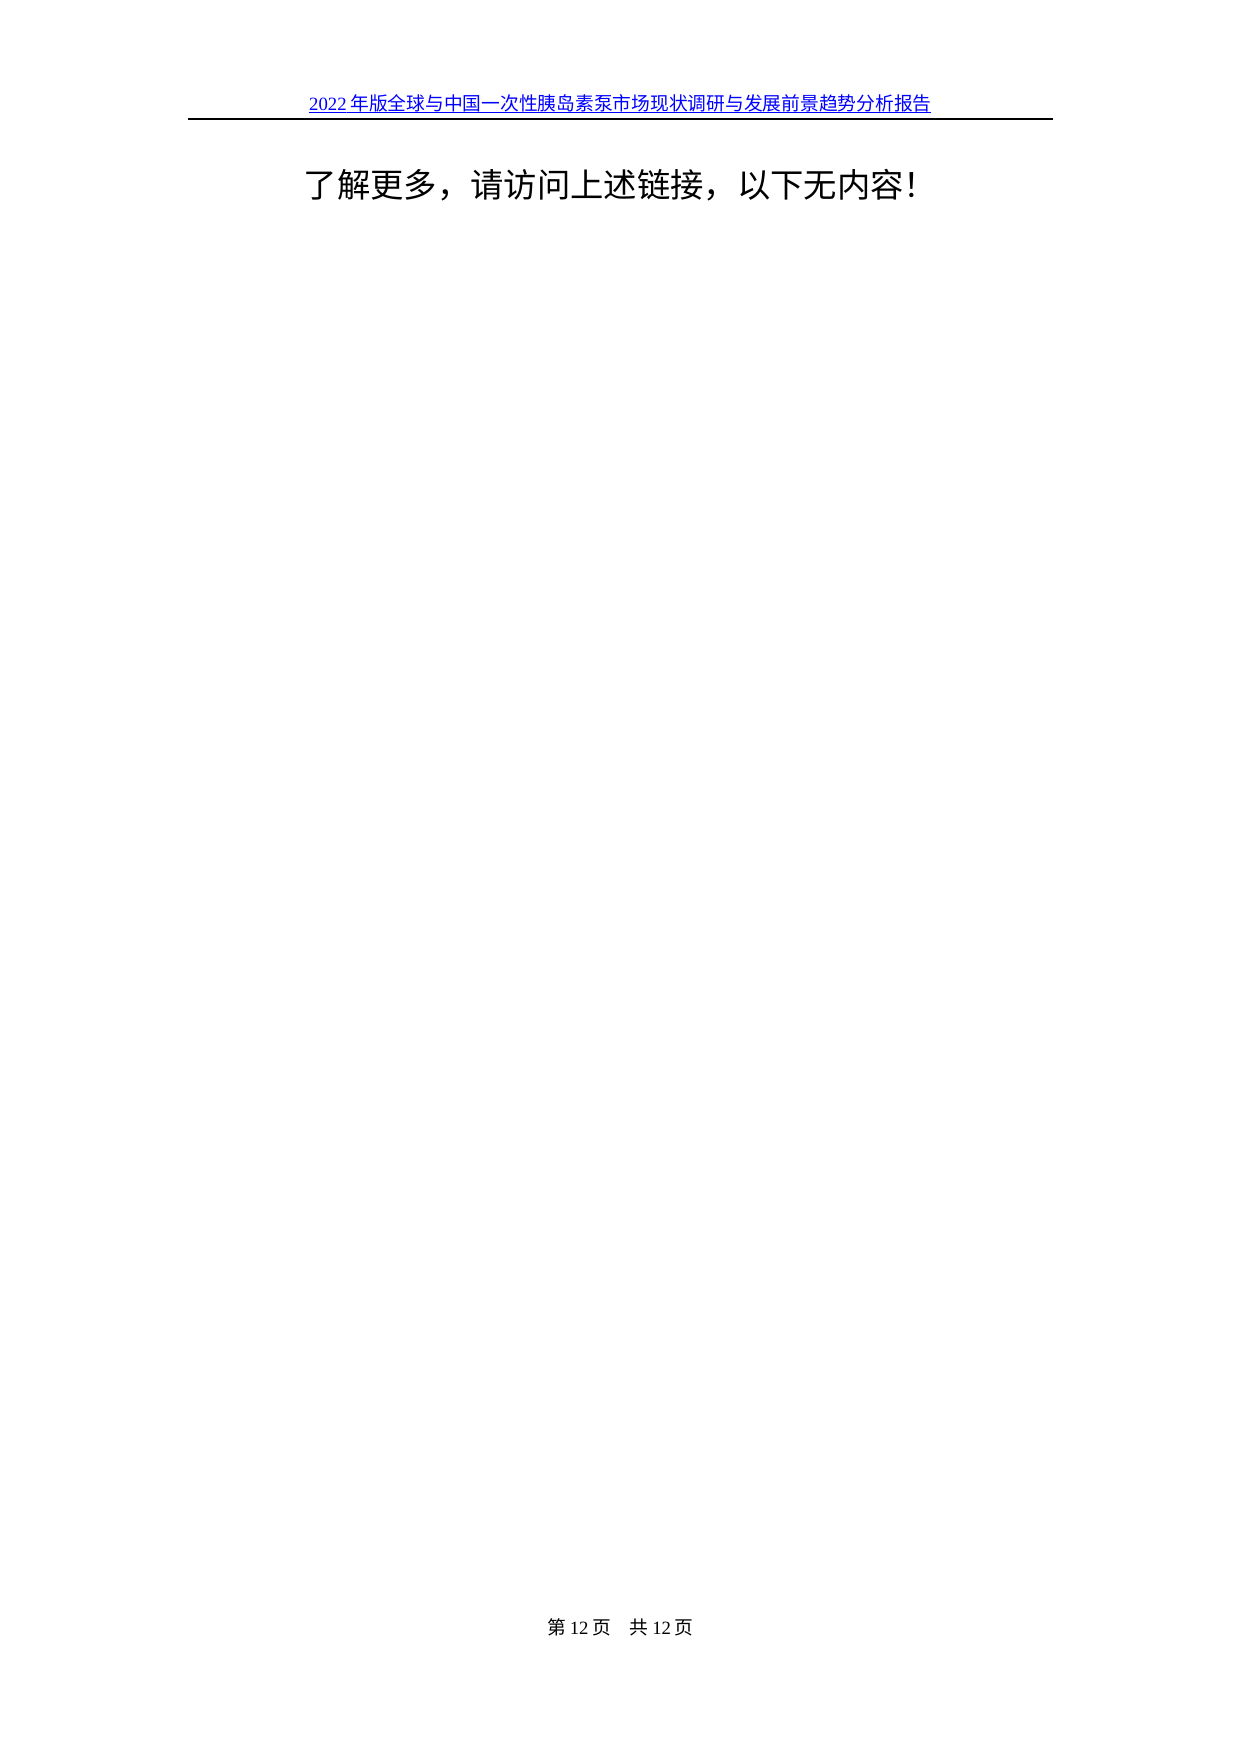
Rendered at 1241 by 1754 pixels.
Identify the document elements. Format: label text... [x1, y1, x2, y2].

title 了解更多，请访问上述链接，以下无内容！ [187, 150, 1053, 215]
